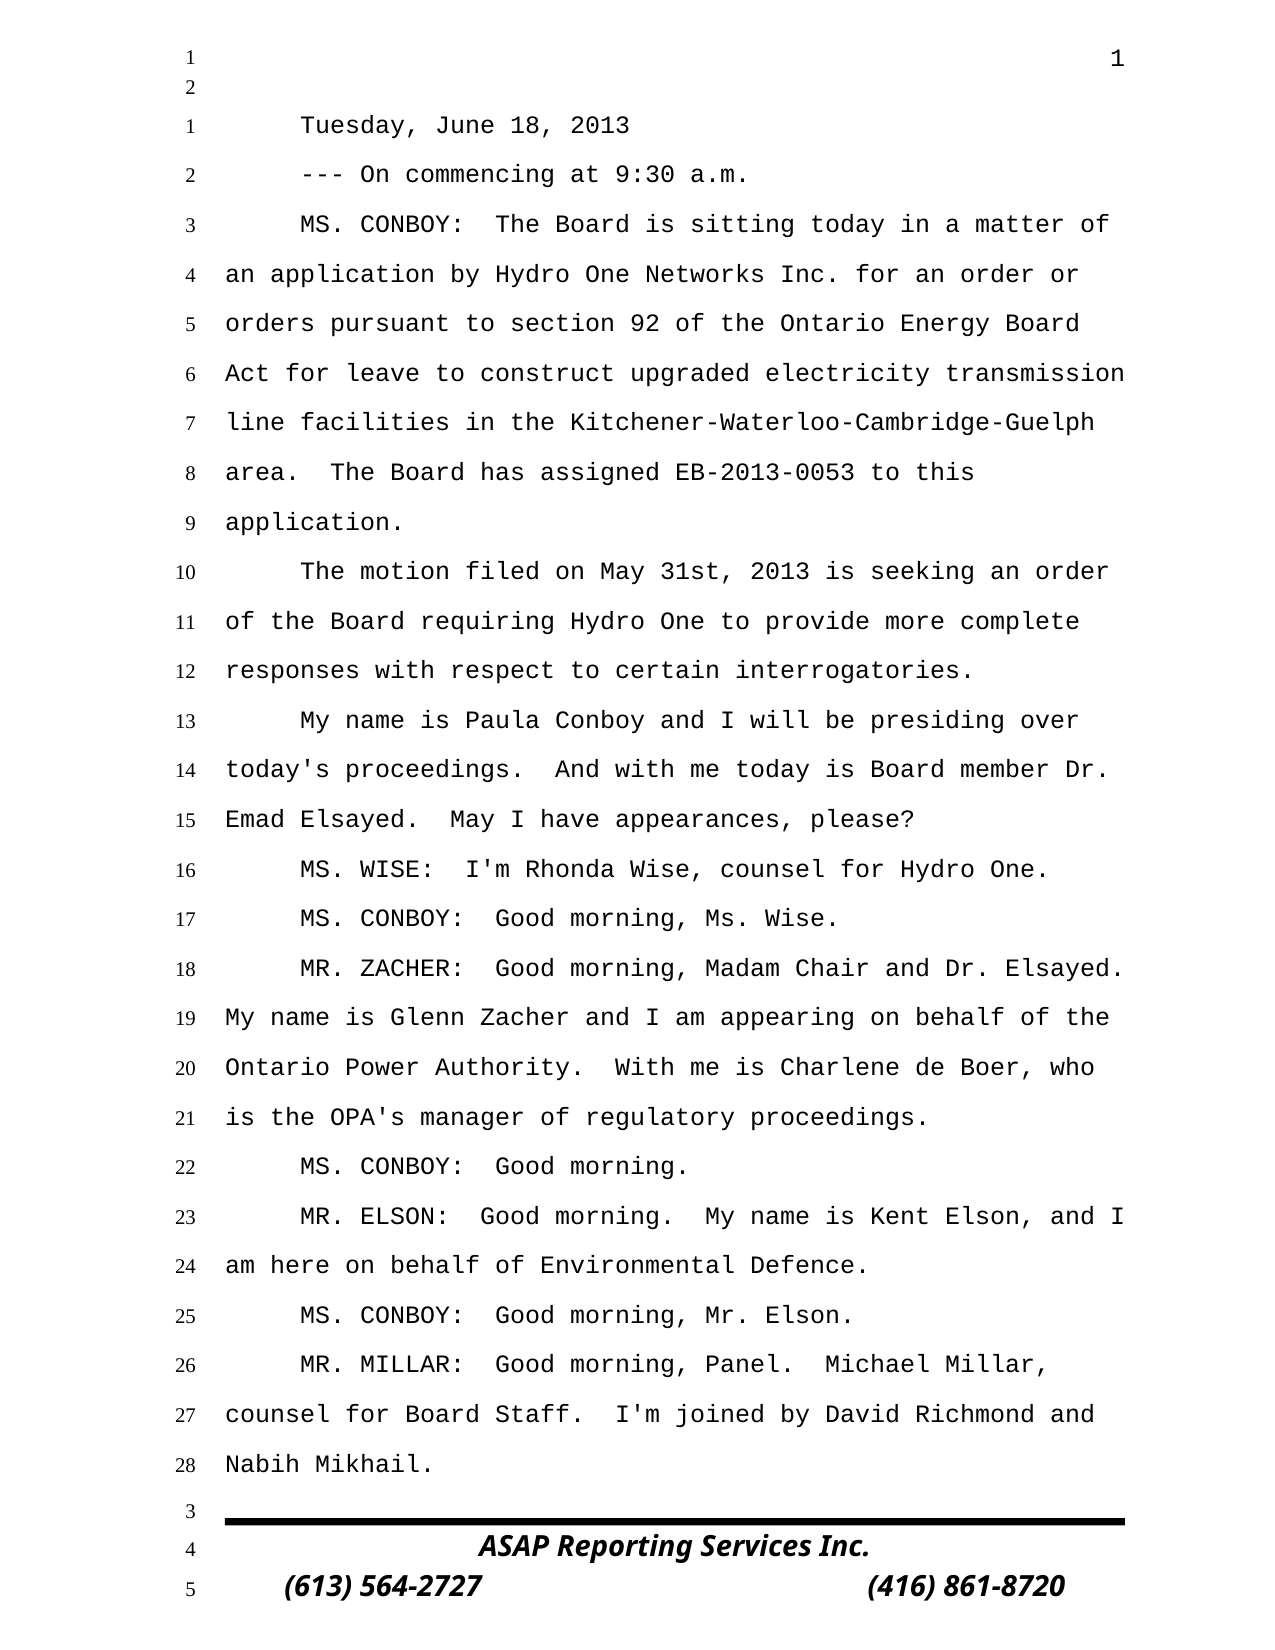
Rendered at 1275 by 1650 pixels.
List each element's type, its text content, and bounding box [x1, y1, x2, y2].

text MR. MILLAR: Good morning, Panel. Michael Millar, counsel for Board Staff. I'm joined by David Richmond and Nabih Mikhail. [225, 1352, 1125, 1479]
text --- On commencing at 9:30 a.m. [225, 162, 1125, 190]
text MS. CONBOY: Good morning. [225, 1154, 1125, 1182]
text MR. ZACHER: Good morning, Madam Chair and Dr. Elsayed. My name is Glenn Zacher and I am appearing on behalf of the Ontario Power Authority. With me is Charlene de Boer, who is the OPA's manager of regulatory proceedings. [225, 955, 1125, 1132]
text My name is Paula Conboy and I will be presiding over today's proceedings. And with me today is Board member Dr. Emad Elsayed. May I have appearances, please? [225, 707, 1125, 835]
text MR. ELSON: Good morning. My name is Kent Elson, and I am here on behalf of Environmental Defence. [225, 1203, 1125, 1281]
text MS. CONBOY: Good morning, Mr. Elson. [225, 1302, 1125, 1331]
text MS. CONBOY: The Board is sitting today in a matter of an application by Hydro One Networks Inc. for an order or orders pursuant to section 92 of the Ontario Energy Board Act for leave to construct upgraded electricity transmission line facilities in the Kitchener-Waterloo-Cambridge-Guelph area. The Board has assigned EB-2013-0053 to this application. [225, 212, 1125, 537]
text Tuesday, June 18, 2013 [225, 112, 1125, 141]
text MS. WISE: I'm Rhonda Wise, counsel for Hydro One. [225, 856, 1125, 884]
text MS. CONBOY: Good morning, Ms. Wise. [225, 906, 1125, 934]
text The motion filed on May 31st, 2013 is seeking an order of the Board requiring Hydro One to provide more complete responses with respect to certain interrogatories. [225, 559, 1125, 686]
